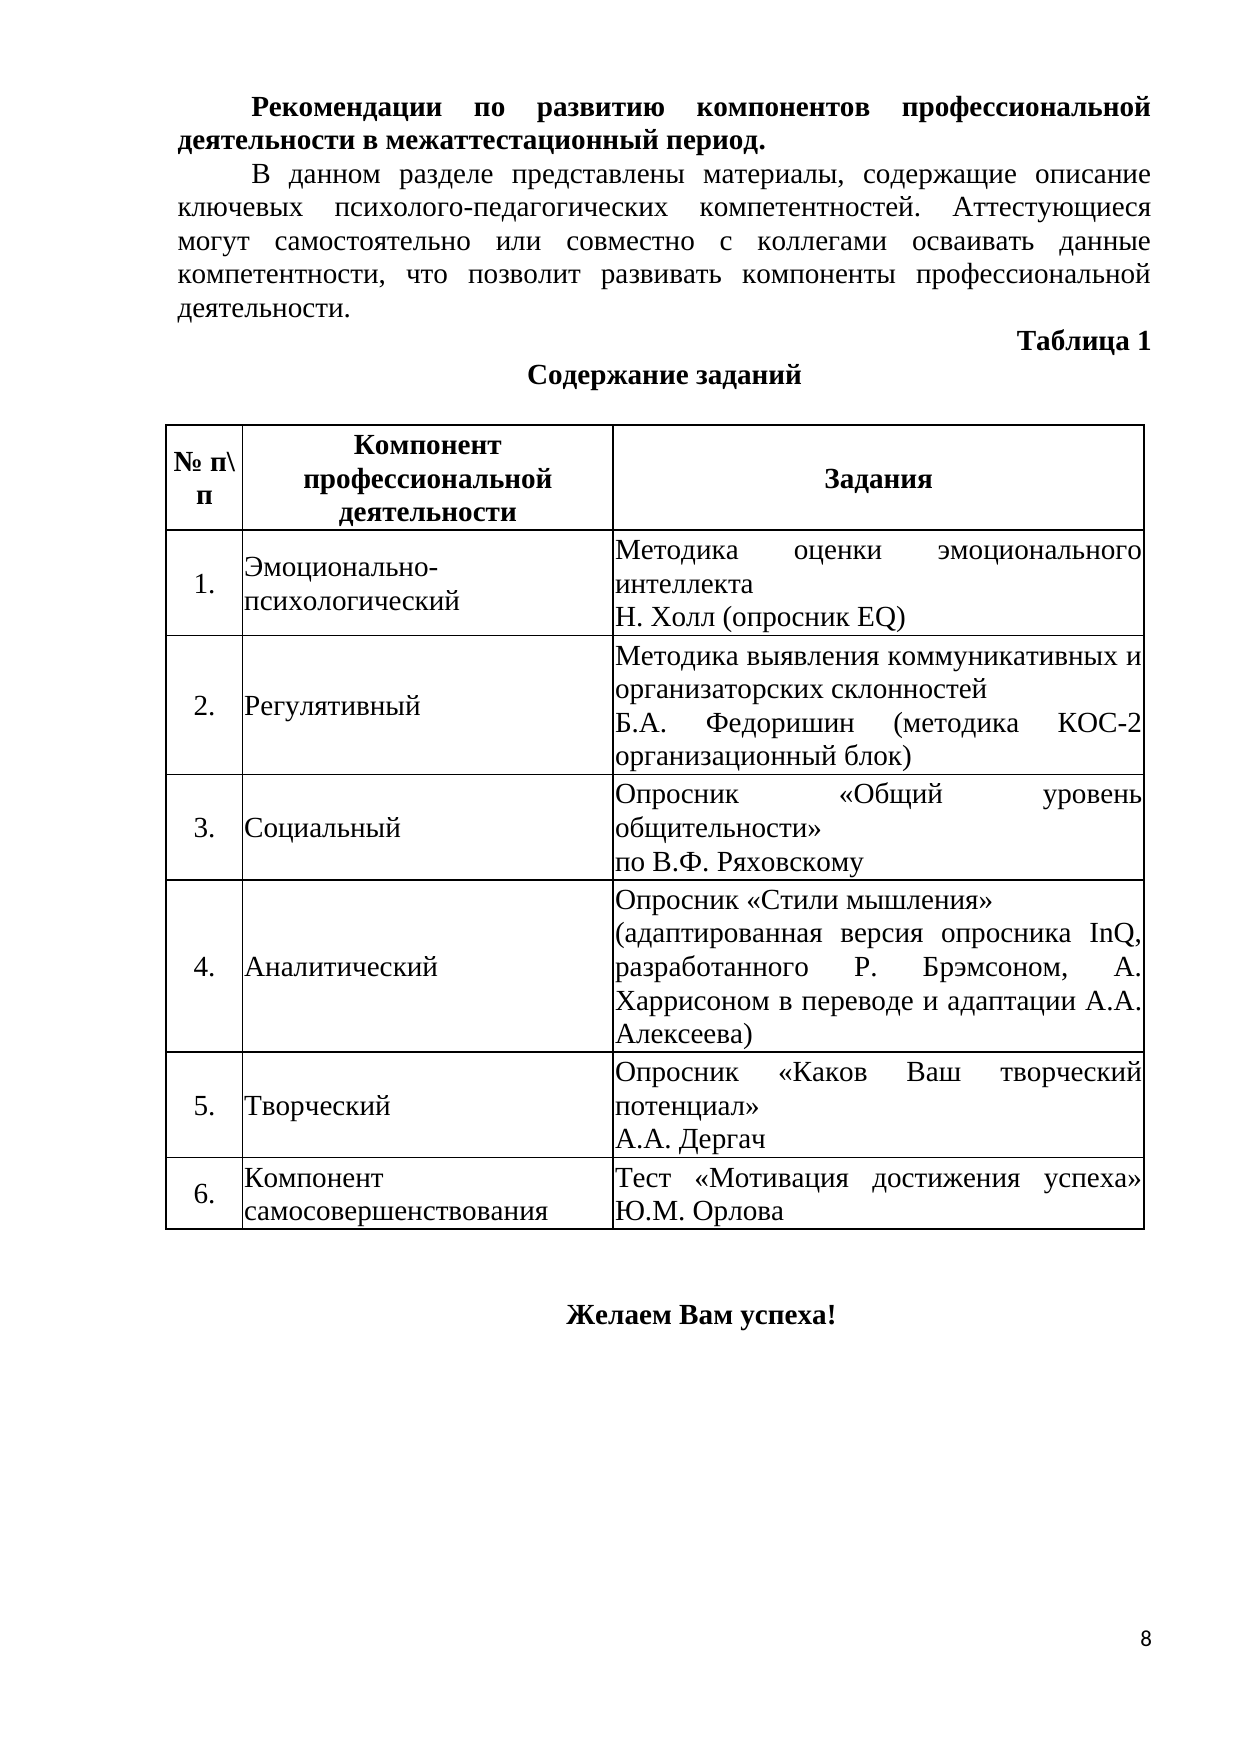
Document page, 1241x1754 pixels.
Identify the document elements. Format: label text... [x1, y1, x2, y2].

table_cell 2. [167, 636, 242, 773]
table_cell Компонент самосовершенствования [243, 1158, 612, 1228]
table_cell Аналитический [243, 881, 612, 1051]
table_header Компонент профессиональной деятельности [243, 426, 612, 529]
table_cell Тест «Мотивация достижения успеха» Ю.М. Орлова [614, 1158, 1143, 1228]
table_cell 4. [167, 881, 242, 1051]
table_header Задания [614, 426, 1143, 529]
text Содержание заданий [177, 357, 1152, 391]
text Желаем Вам успеха! [177, 1297, 1152, 1331]
table_cell Регулятивный [243, 636, 612, 773]
table_cell 5. [167, 1053, 242, 1157]
table_cell Творческий [243, 1053, 612, 1157]
table_cell Эмоционально-психологический [243, 531, 612, 635]
table_cell Опросник «Общий уровень общительности» по В.Ф. Ряховскому [614, 775, 1143, 879]
table_cell 3. [167, 775, 242, 879]
table_cell Методика оценки эмоционального интеллекта Н. Холл (опросник EQ) [614, 531, 1143, 635]
table_cell 6. [167, 1158, 242, 1228]
table_cell Методика выявления коммуникативных и организаторских склонностей Б.А. Федоришин (методика КОС-2 организационный блок) [614, 636, 1143, 773]
table_cell Опросник «Каков Ваш творческий потенциал» А.А. Дергач [614, 1053, 1143, 1157]
table_cell Социальный [243, 775, 612, 879]
text Рекомендации по развитию компонентов профессиональной деятельности в межаттестационный период. [177, 89, 1152, 156]
text В данном разделе представлены материалы, содержащие описание ключевых психолого-педагогических компетентностей. Аттестующиеся могут самостоятельно или совместно с коллегами осваивать данные компетентности, что позволит развивать компоненты профессиональной деятельности. [177, 156, 1152, 323]
table_header № п\п [167, 426, 242, 529]
table_cell Опросник «Стили мышления» (адаптированная версия опросника InQ, разработанного Р. Брэмсоном, А. Харрисоном в переводе и адаптации А.А. Алексеева) [614, 881, 1143, 1051]
text Таблица 1 [177, 323, 1152, 357]
table_cell 1. [167, 531, 242, 635]
